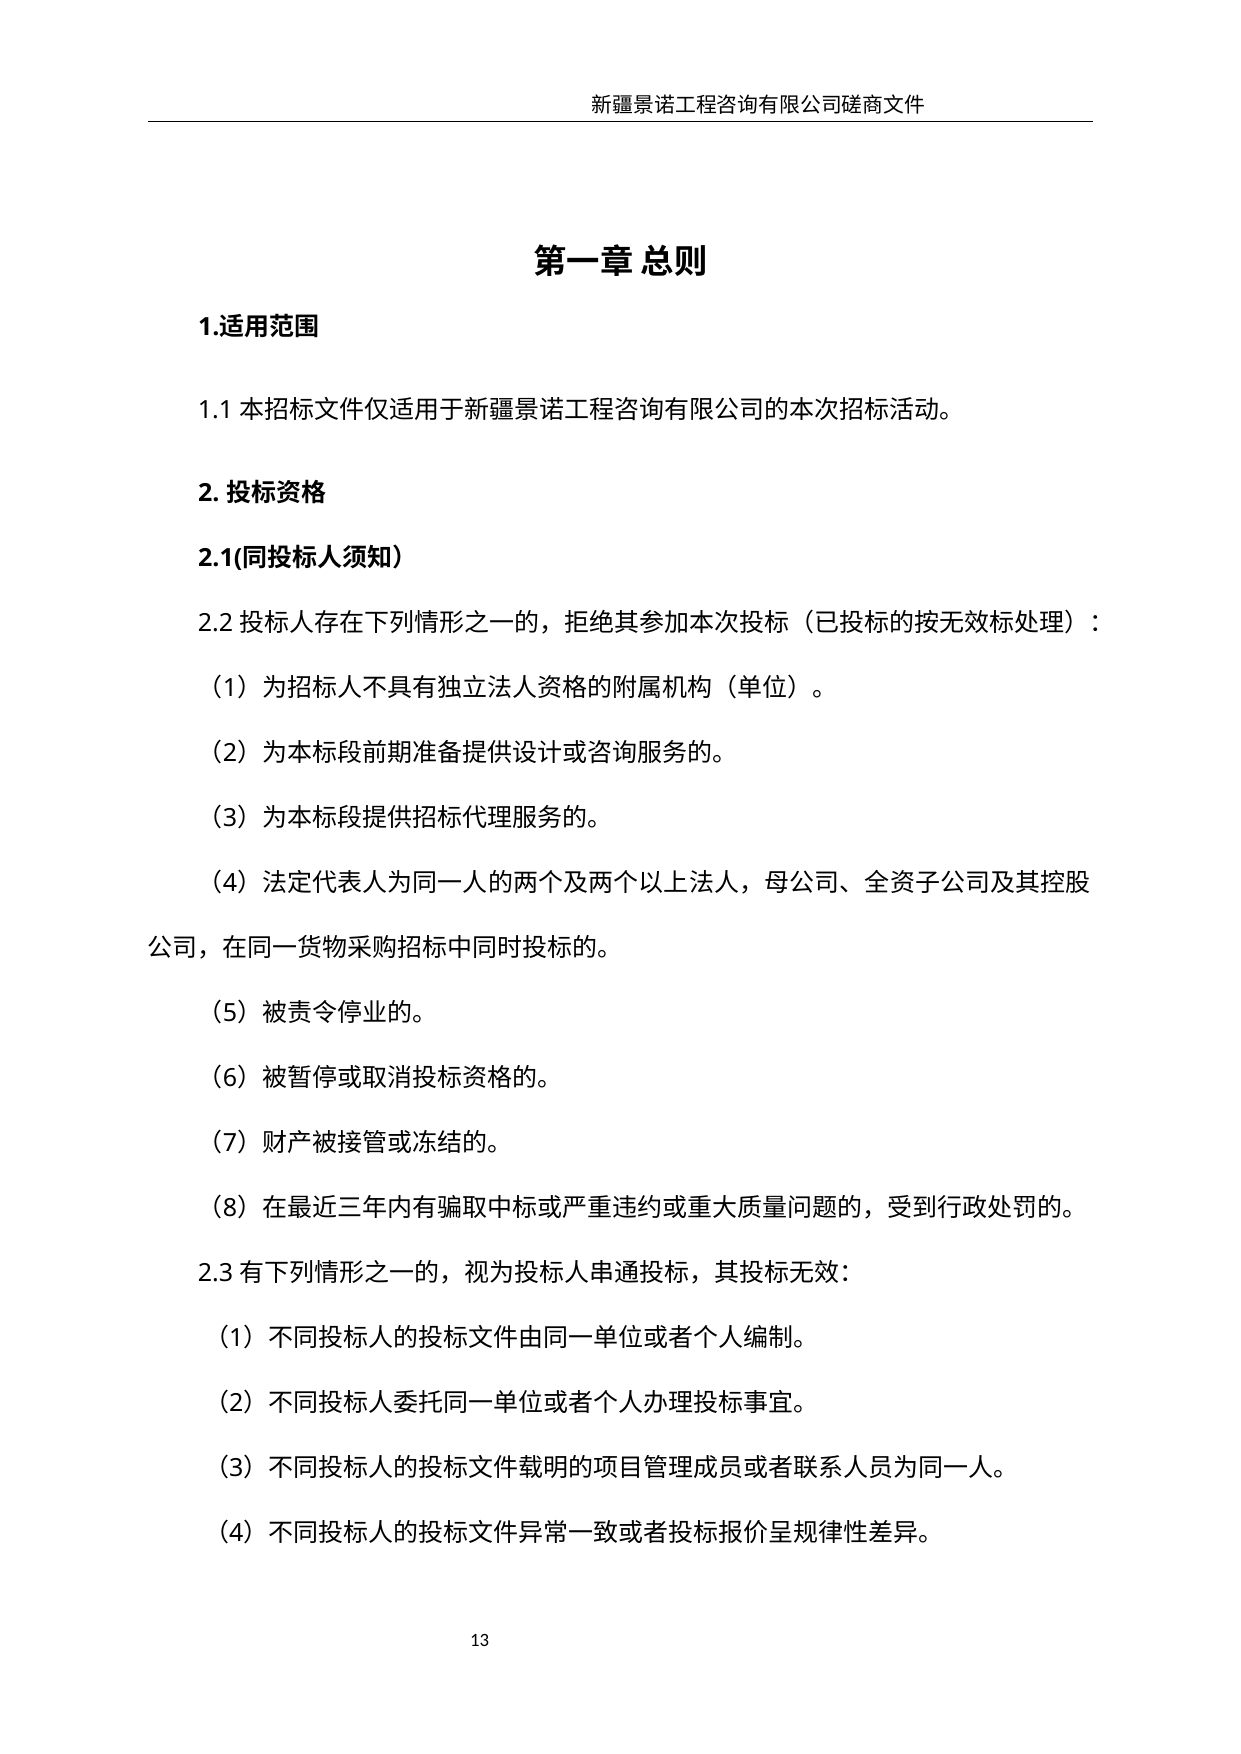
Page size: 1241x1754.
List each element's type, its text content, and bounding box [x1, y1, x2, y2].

text （3）不同投标人的投标文件载明的项目管理成员或者联系人员为同一人。 [148, 1433, 1093, 1498]
text （1）为招标人不具有独立法人资格的附属机构（单位）。 [148, 653, 1093, 718]
text （2）不同投标人委托同一单位或者个人办理投标事宜。 [148, 1368, 1093, 1433]
text 2.2 投标人存在下列情形之一的，拒绝其参加本次投标（已投标的按无效标处理）： [148, 588, 1093, 653]
text 2. 投标资格 [148, 458, 1093, 523]
text （5）被责令停业的。 [148, 978, 1093, 1043]
text （7）财产被接管或冻结的。 [148, 1108, 1093, 1173]
text （3）为本标段提供招标代理服务的。 [148, 783, 1093, 848]
text （4）不同投标人的投标文件异常一致或者投标报价呈规律性差异。 [148, 1498, 1093, 1563]
text （2）为本标段前期准备提供设计或咨询服务的。 [148, 718, 1093, 783]
text 2.3 有下列情形之一的，视为投标人串通投标，其投标无效： [148, 1238, 1093, 1303]
text （4）法定代表人为同一人的两个及两个以上法人，母公司、全资子公司及其控股公司，在同一货物采购招标中同时投标的。 [148, 848, 1093, 978]
text （1）不同投标人的投标文件由同一单位或者个人编制。 [148, 1303, 1093, 1368]
text （8）在最近三年内有骗取中标或严重违约或重大质量问题的，受到行政处罚的。 [148, 1173, 1093, 1238]
text 2.1(同投标人须知） [148, 523, 1093, 588]
text 第一章 总则 [148, 227, 1093, 292]
text 1.适用范围 [148, 292, 1093, 357]
text 1.1 本招标文件仅适用于新疆景诺工程咨询有限公司的本次招标活动。 [148, 375, 1093, 440]
text （6）被暂停或取消投标资格的。 [148, 1043, 1093, 1108]
